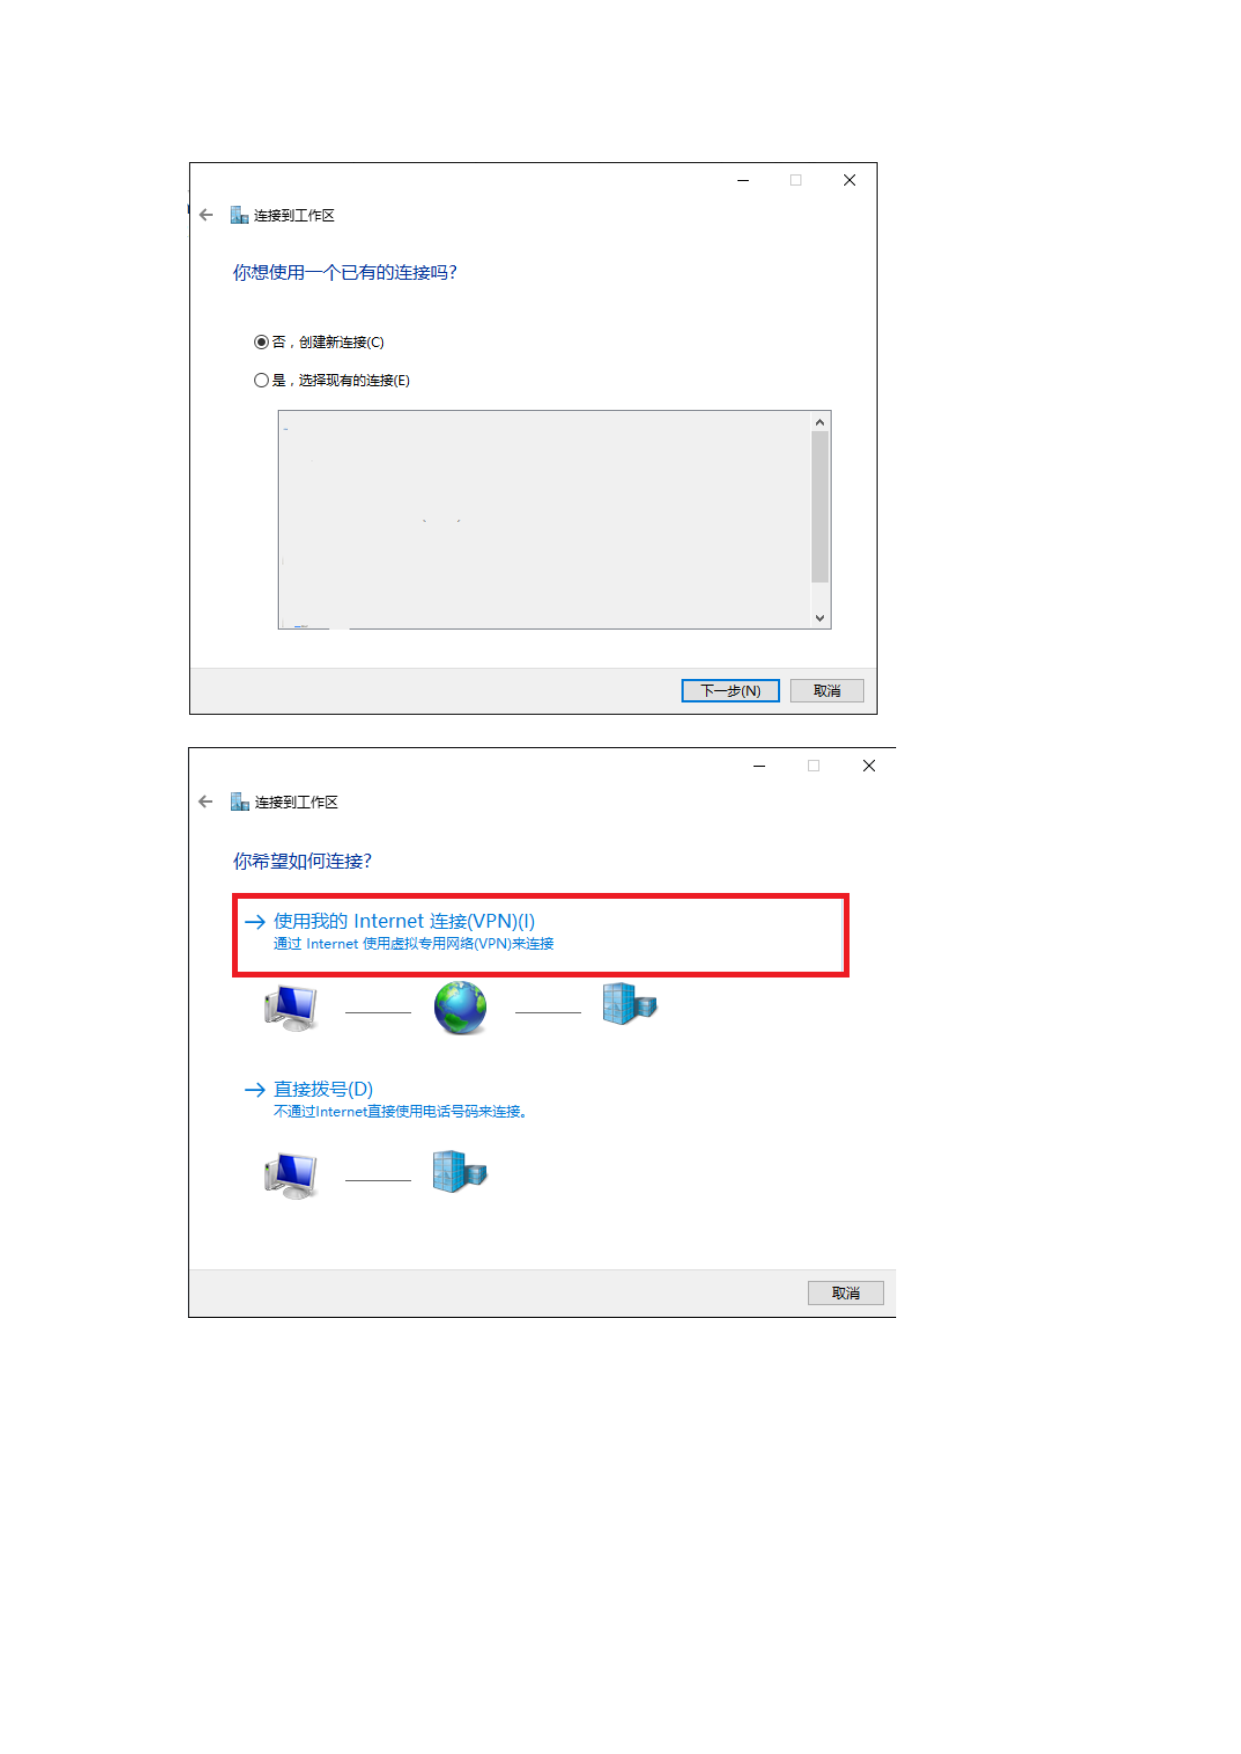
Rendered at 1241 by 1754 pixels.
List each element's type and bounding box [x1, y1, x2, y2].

picture [187, 162, 880, 716]
picture [187, 747, 897, 1318]
